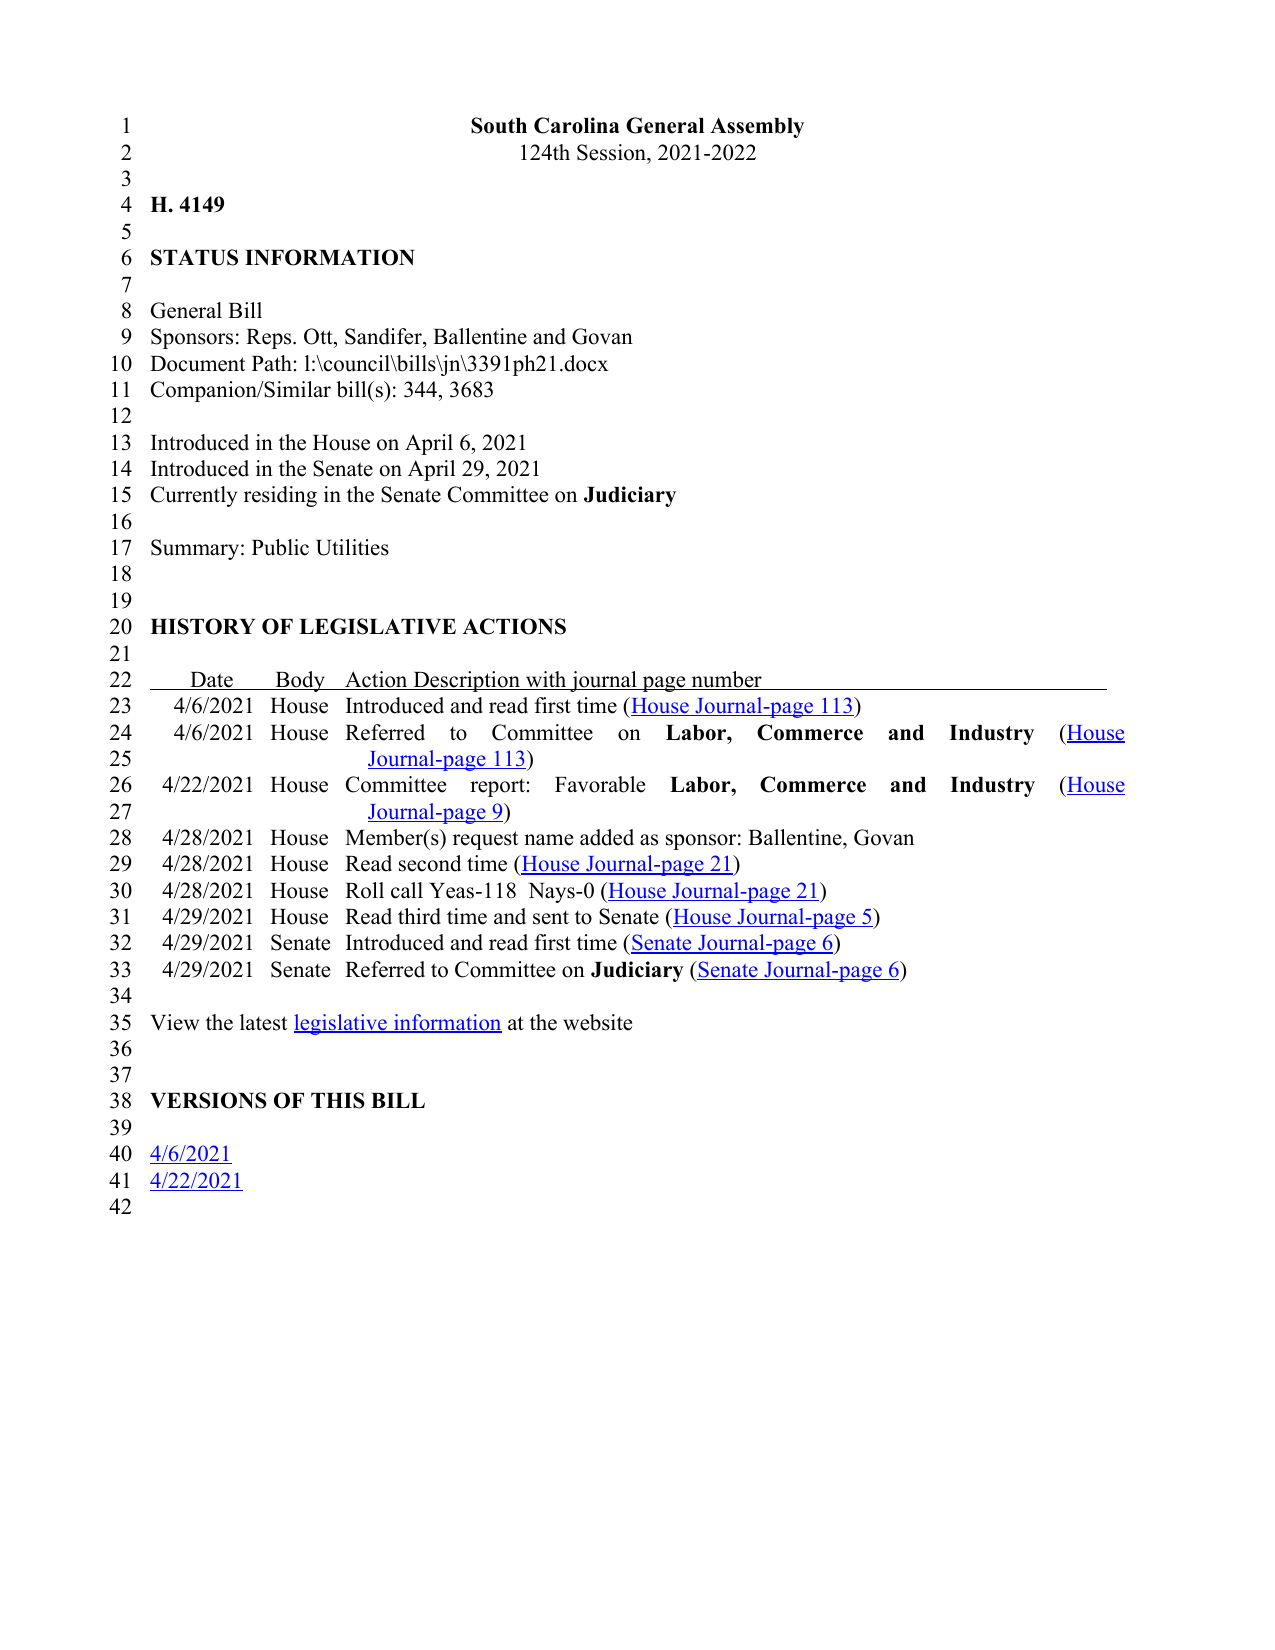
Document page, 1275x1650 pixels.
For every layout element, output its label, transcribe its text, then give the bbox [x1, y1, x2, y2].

text 4/29/2021 House Read third time and sent to Senate (House Journal-page 5) [150, 903, 1125, 929]
text Sponsors: Reps. Ott, Sandifer, Ballentine and Govan [150, 323, 1125, 350]
text STATUS INFORMATION [150, 244, 1125, 271]
text Summary: Public Utilities [150, 534, 1125, 561]
text H. 4149 [150, 192, 1125, 218]
text 124th Session, 2021-2022 [150, 139, 1125, 165]
text 4/6/2021 House Introduced and read first time (House Journal-page 113) [150, 692, 1125, 719]
text 4/28/2021 House Read second time (House Journal-page 21) [150, 850, 1125, 877]
text 4/22/2021 [150, 1167, 1125, 1193]
text 4/29/2021 Senate Referred to Committee on Judiciary (Senate Journal-page 6) [150, 956, 1125, 982]
text HISTORY OF LEGISLATIVE ACTIONS [150, 613, 1125, 639]
text General Bill [150, 297, 1125, 323]
text 4/6/2021 [150, 1140, 1125, 1167]
text Document Path: l:\council\bills\jn\3391ph21.docx [150, 350, 1125, 376]
text 4/29/2021 Senate Introduced and read first time (Senate Journal-page 6) [150, 929, 1125, 956]
text Introduced in the Senate on April 29, 2021 [150, 455, 1125, 481]
text 4/28/2021 House Member(s) request name added as sponsor: Ballentine, Govan [150, 824, 1125, 850]
text Introduced in the House on April 6, 2021 [150, 429, 1125, 455]
text Currently residing in the Senate Committee on Judiciary [150, 481, 1125, 508]
text Date Body Action Description with journal page number [150, 666, 1125, 692]
text Companion/Similar bill(s): 344, 3683 [150, 376, 1125, 402]
text 4/28/2021 House Roll call Yeas-118 Nays-0 (House Journal-page 21) [150, 877, 1125, 903]
text South Carolina General Assembly [150, 112, 1125, 139]
text 4/22/2021 House Committee report: Favorable Labor, Commerce and Industry (House Journal-page 9) [150, 771, 1125, 824]
text VERSIONS OF THIS BILL [150, 1088, 1125, 1114]
text View the latest legislative information at the website [150, 1008, 1125, 1035]
text 4/6/2021 House Referred to Committee on Labor, Commerce and Industry (House Journal-page 113) [150, 719, 1125, 771]
